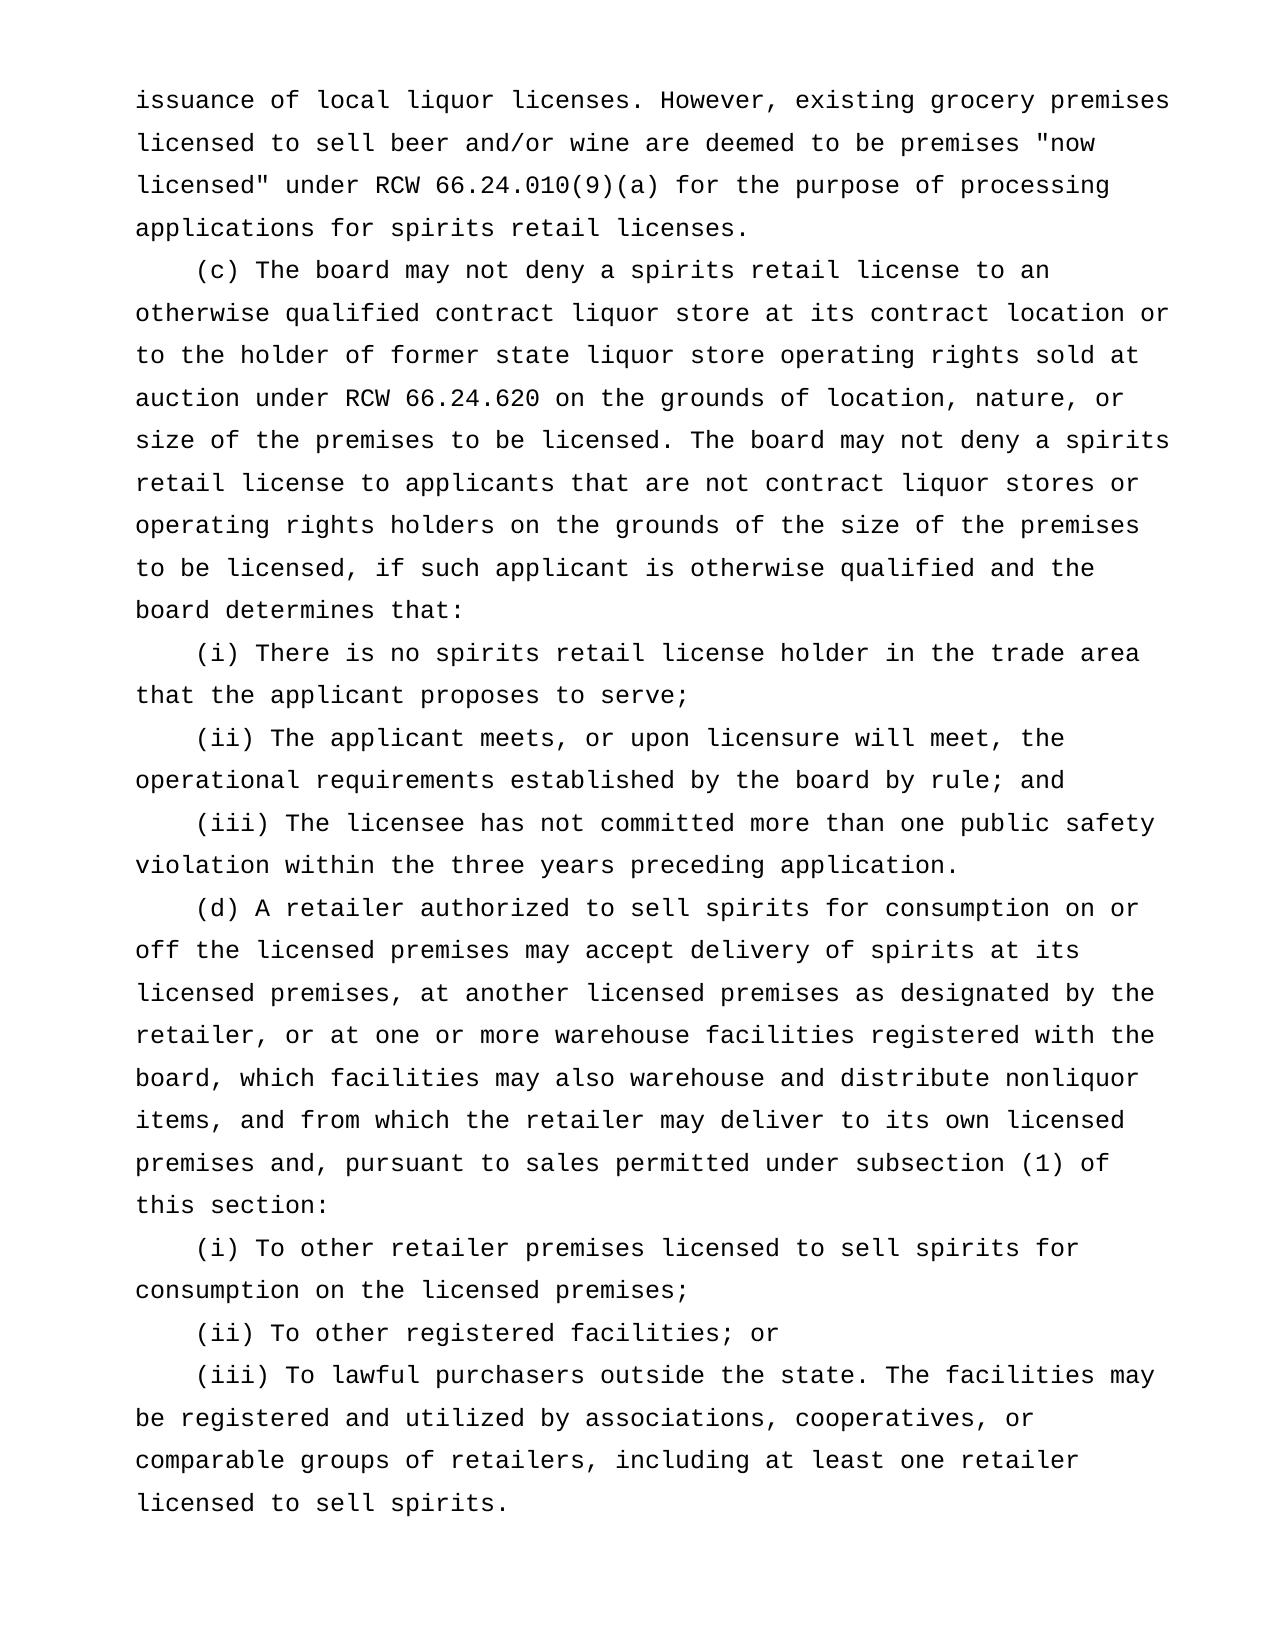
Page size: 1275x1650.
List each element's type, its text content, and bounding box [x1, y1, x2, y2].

text (iii) The licensee has not committed more than one public safety violation within the three years preceding application. [135, 797, 1170, 882]
text (iii) To lawful purchasers outside the state. The facilities may be registered and utilized by associations, cooperatives, or comparable groups of retailers, including at least one retailer licensed to sell spirits. [135, 1350, 1170, 1520]
text (c) The board may not deny a spirits retail license to an otherwise qualified contract liquor store at its contract location or to the holder of former state liquor store operating rights sold at auction under RCW 66.24.620 on the grounds of location, nature, or size of the premises to be licensed. The board may not deny a spirits retail license to applicants that are not contract liquor stores or operating rights holders on the grounds of the size of the premises to be licensed, if such applicant is otherwise qualified and the board determines that: [135, 245, 1170, 627]
text (i) There is no spirits retail license holder in the trade area that the applicant proposes to serve; [135, 627, 1170, 712]
text (ii) To other registered facilities; or [135, 1307, 1170, 1350]
text (ii) The applicant meets, or upon licensure will meet, the operational requirements established by the board by rule; and [135, 712, 1170, 797]
text (d) A retailer authorized to sell spirits for consumption on or off the licensed premises may accept delivery of spirits at its licensed premises, at another licensed premises as designated by the retailer, or at one or more warehouse facilities registered with the board, which facilities may also warehouse and distribute nonliquor items, and from which the retailer may deliver to its own licensed premises and, pursuant to sales permitted under subsection (1) of this section: [135, 882, 1170, 1222]
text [135, 75, 1170, 245]
text (i) To other retailer premises licensed to sell spirits for consumption on the licensed premises; [135, 1222, 1170, 1307]
